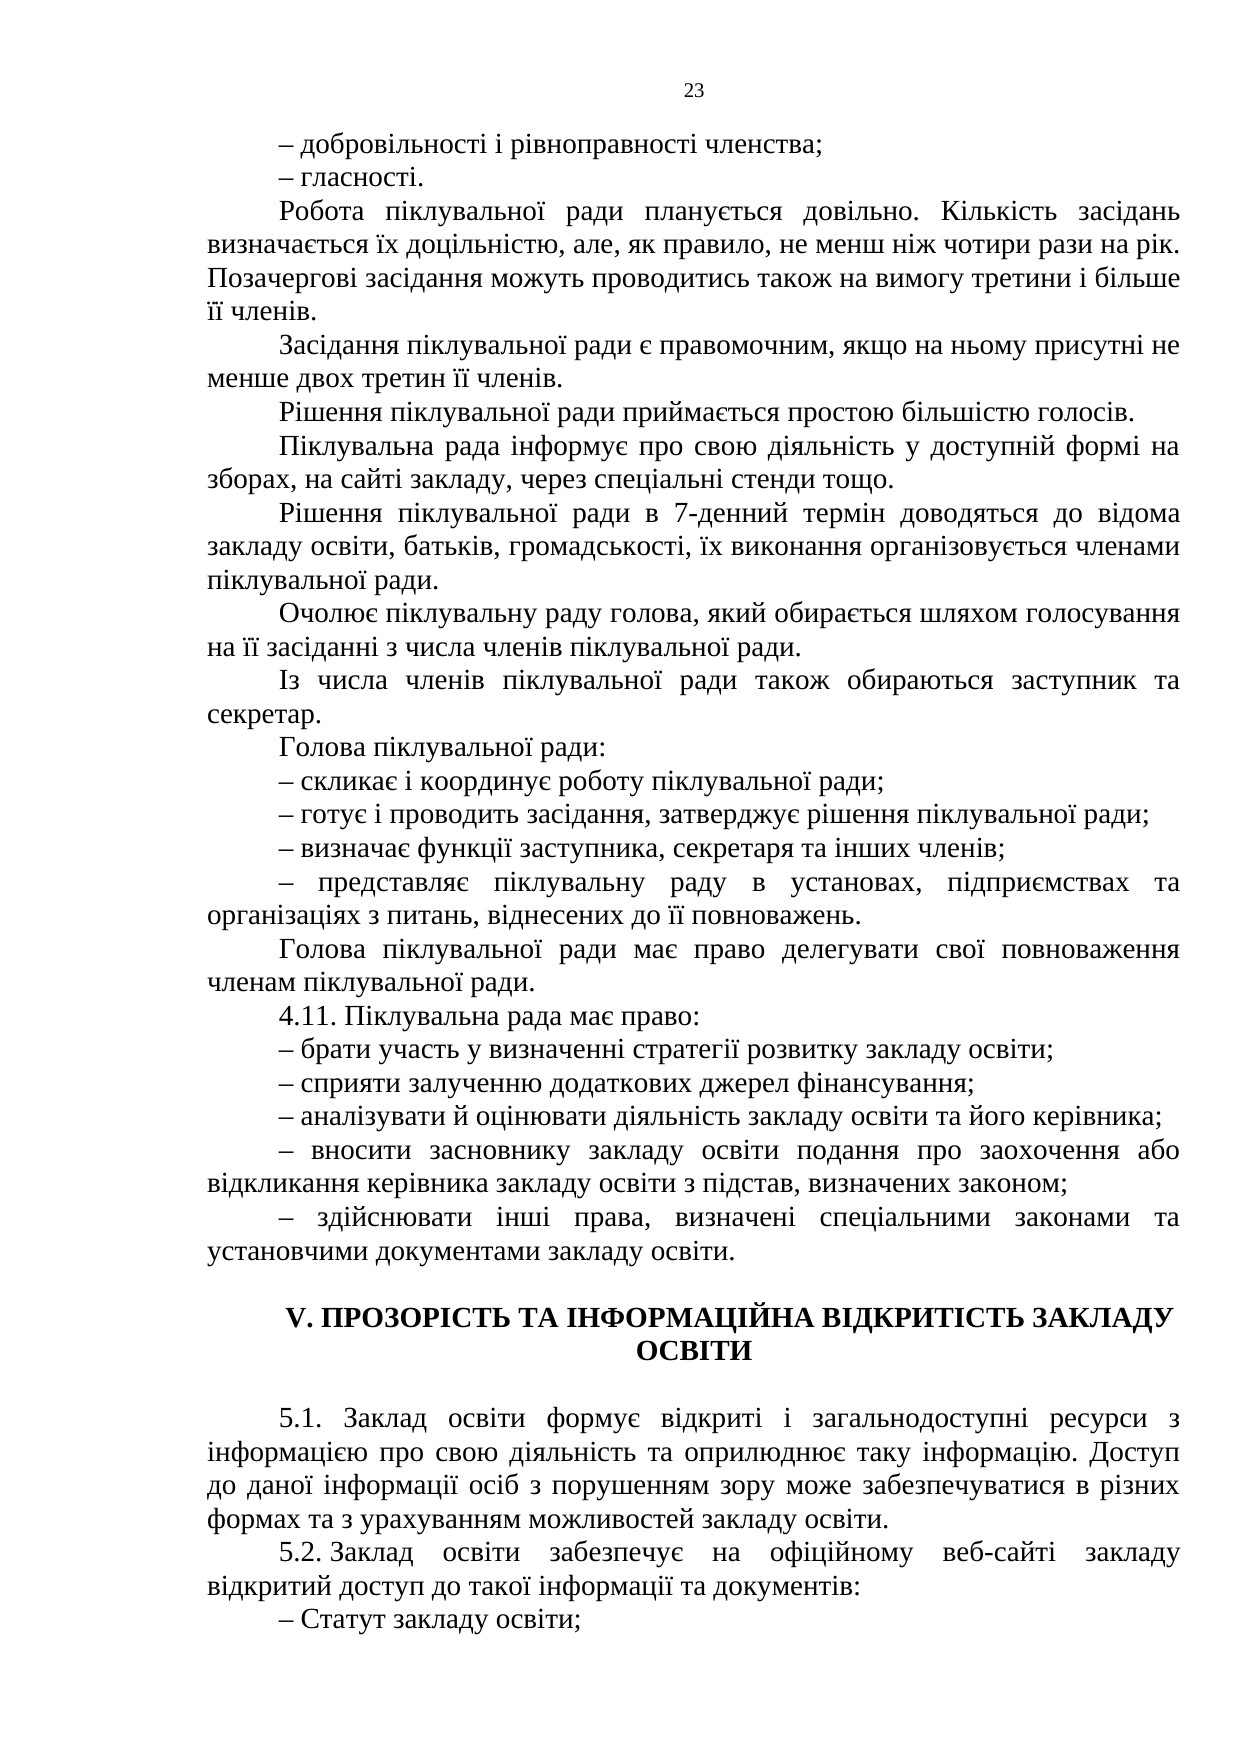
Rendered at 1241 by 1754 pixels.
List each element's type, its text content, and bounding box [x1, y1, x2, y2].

list – готує і проводить засідання, затверджує рішення піклувальної ради; [207, 797, 1181, 830]
list 5.2. Заклад освіти забезпечує на офіційному веб-сайті закладу відкритий доступ до такої інформації та документів: [207, 1534, 1181, 1602]
list Очолює піклувальну раду голова, який обирається шляхом голосування на її засіданні з числа членів піклувальної ради. [207, 595, 1181, 662]
list – представляє піклувальну раду в установах, підприємствах та організаціях з питань, віднесених до її повноважень. [207, 864, 1181, 931]
list – брати участь у визначенні стратегії розвитку закладу освіти; [207, 1031, 1181, 1065]
list – здійснювати інші права, визначені спеціальними законами та установчими документами закладу освіти. [207, 1199, 1181, 1266]
list Рішення піклувальної ради в 7-денний термін доводяться до відома закладу освіти, батьків, громадськості, їх виконання організовується членами піклувальної ради. [207, 495, 1181, 595]
list – Статут закладу освіти; [207, 1602, 1181, 1635]
list Робота піклувальної ради планується довільно. Кількість засідань визначається їх доцільністю, але, як правило, не менш ніж чотири рази на рік. Позачергові засідання можуть проводитись також на вимогу третини і більше її членів. [207, 193, 1181, 327]
list 5.1. Заклад освіти формує відкриті і загальнодоступні ресурси з інформацією про свою діяльність та оприлюднює таку інформацію. Доступ до даної інформації осіб з порушенням зору може забезпечуватися в різних формах та з урахуванням можливостей закладу освіти. [207, 1400, 1181, 1534]
list Рішення піклувальної ради приймається простою більшістю голосів. [207, 394, 1181, 428]
list 4.11. Піклувальна рада має право: [207, 998, 1181, 1031]
list Голова піклувальної ради має право делегувати свої повноваження членам піклувальної ради. [207, 931, 1181, 998]
list – визначає функції заступника, секретаря та інших членів; [207, 830, 1181, 864]
list – сприяти залученню додаткових джерел фінансування; [207, 1065, 1181, 1098]
list – вносити засновнику закладу освіти подання про заохочення або відкликання керівника закладу освіти з підстав, визначених законом; [207, 1132, 1181, 1199]
list – добровільності і рівноправності членства; [207, 126, 1181, 159]
list Із числа членів піклувальної ради також обираються заступник та секретар. [207, 662, 1181, 729]
list Засідання піклувальної ради є правомочним, якщо на ньому присутні не менше двох третин її членів. [207, 327, 1181, 394]
list Голова піклувальної ради: [207, 729, 1181, 763]
list – аналізувати й оцінювати діяльність закладу освіти та його керівника; [207, 1098, 1181, 1132]
list V. ПРОЗОРІСТЬ ТА ІНФОРМАЦІЙНА ВІДКРИТІСТЬ ЗАКЛАДУ ОСВІТИ [207, 1300, 1181, 1367]
list – скликає і координує роботу піклувальної ради; [207, 763, 1181, 797]
list Піклувальна рада інформує про свою діяльність у доступній формі на зборах, на сайті закладу, через спеціальні стенди тощо. [207, 428, 1181, 495]
list – гласності. [207, 159, 1181, 193]
